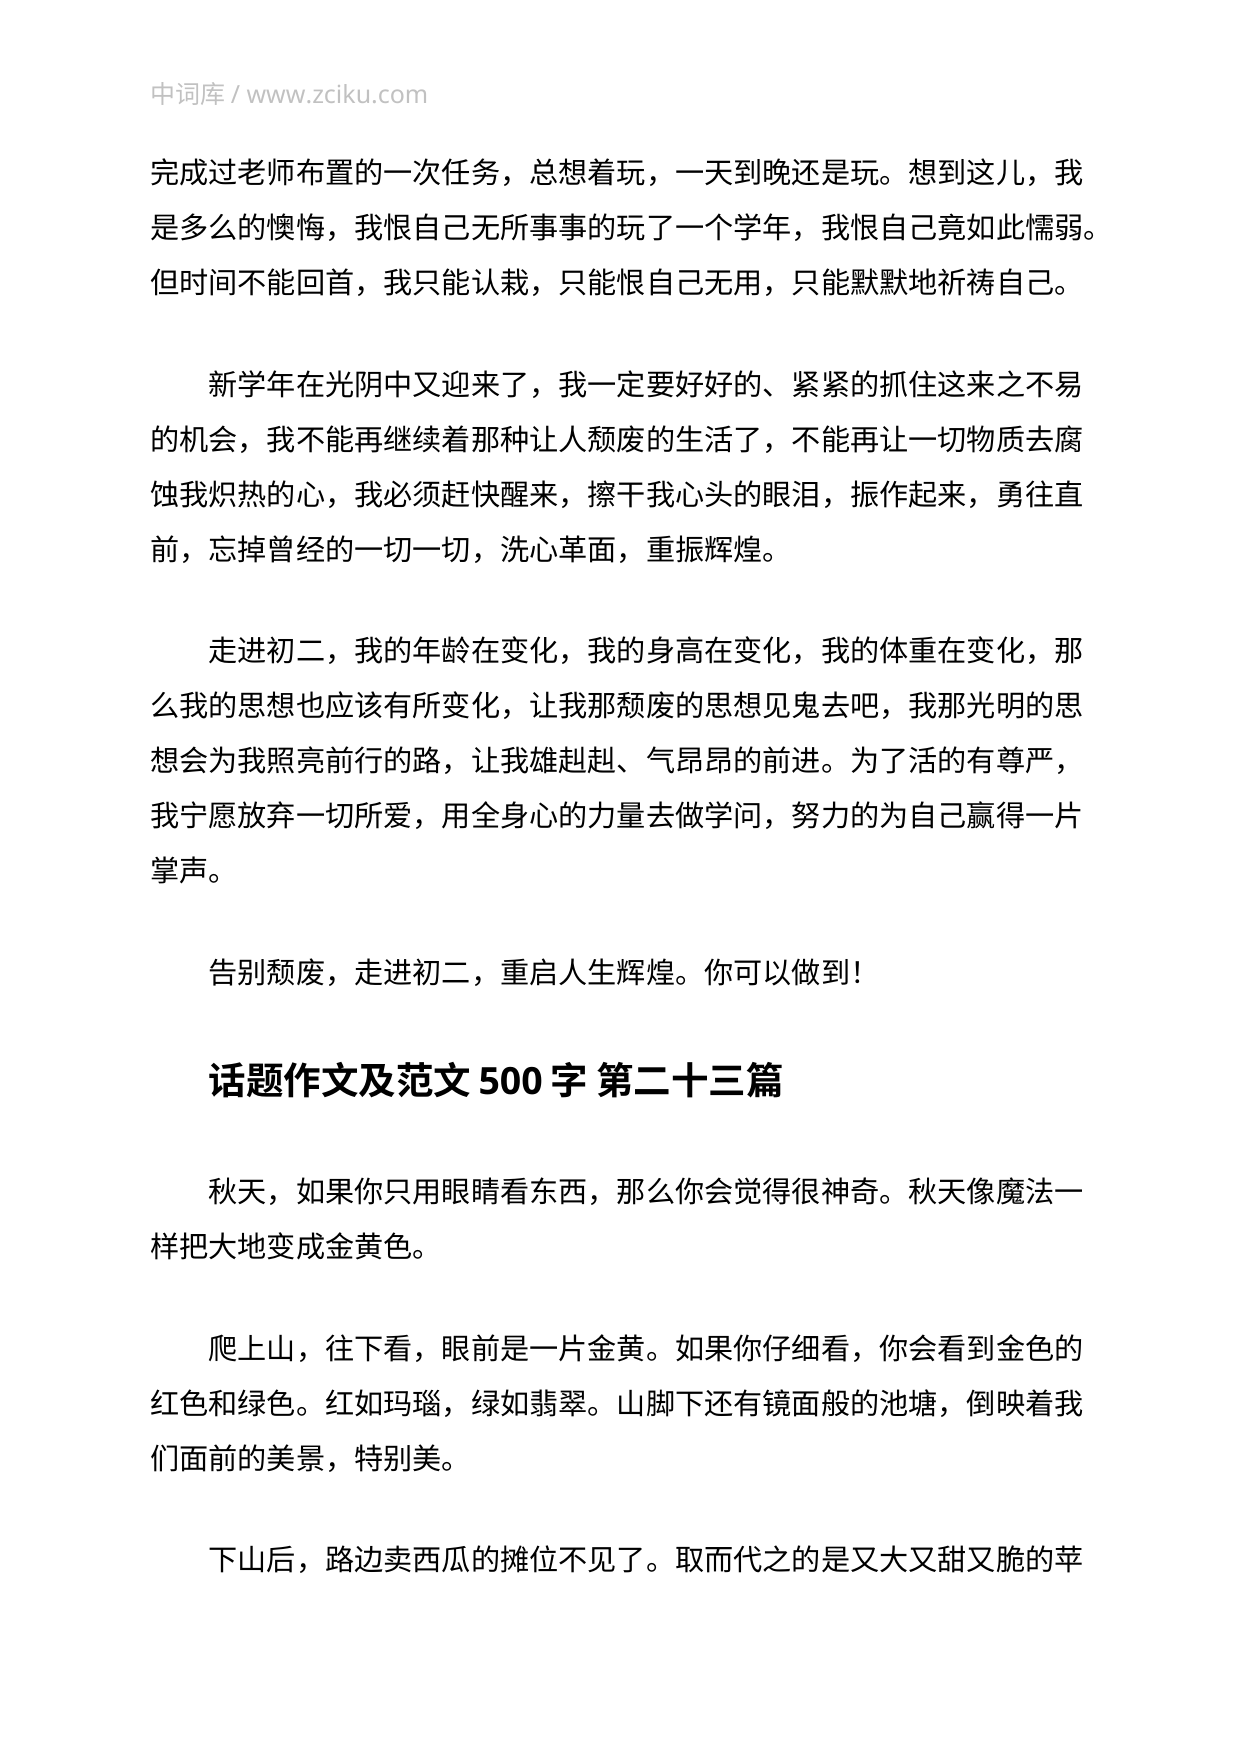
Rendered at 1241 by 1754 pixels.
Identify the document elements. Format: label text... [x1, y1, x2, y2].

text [150, 150, 1090, 302]
text 新学年在光阴中又迎来了，我一定要好好的、紧紧的抓住这来之不易的机会，我不能再继续着那种让人颓废的生活了，不能再让一切物质去腐蚀我炽热的心，我必须赶快醒来，擦干我心头的眼泪，振作起来，勇往直前，忘掉曾经的一切一切，洗心革面，重振辉煌。 [150, 362, 1090, 568]
text 走进初二，我的年龄在变化，我的身高在变化，我的体重在变化，那么我的思想也应该有所变化，让我那颓废的思想见鬼去吧，我那光明的思想会为我照亮前行的路，让我雄赳赳、气昂昂的前进。为了活的有尊严，我宁愿放弃一切所爱，用全身心的力量去做学问，努力的为自己赢得一片掌声。 [150, 628, 1090, 890]
text 告别颓废，走进初二，重启人生辉煌。你可以做到！ [150, 949, 1090, 992]
text 爬上山，往下看，眼前是一片金黄。如果你仔细看，你会看到金色的红色和绿色。红如玛瑙，绿如翡翠。山脚下还有镜面般的池塘，倒映着我们面前的美景，特别美。 [150, 1325, 1090, 1477]
text 话题作文及范文500字 第二十三篇 [150, 1051, 1090, 1106]
text 秋天，如果你只用眼睛看东西，那么你会觉得很神奇。秋天像魔法一样把大地变成金黄色。 [150, 1169, 1090, 1266]
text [150, 1537, 1090, 1579]
